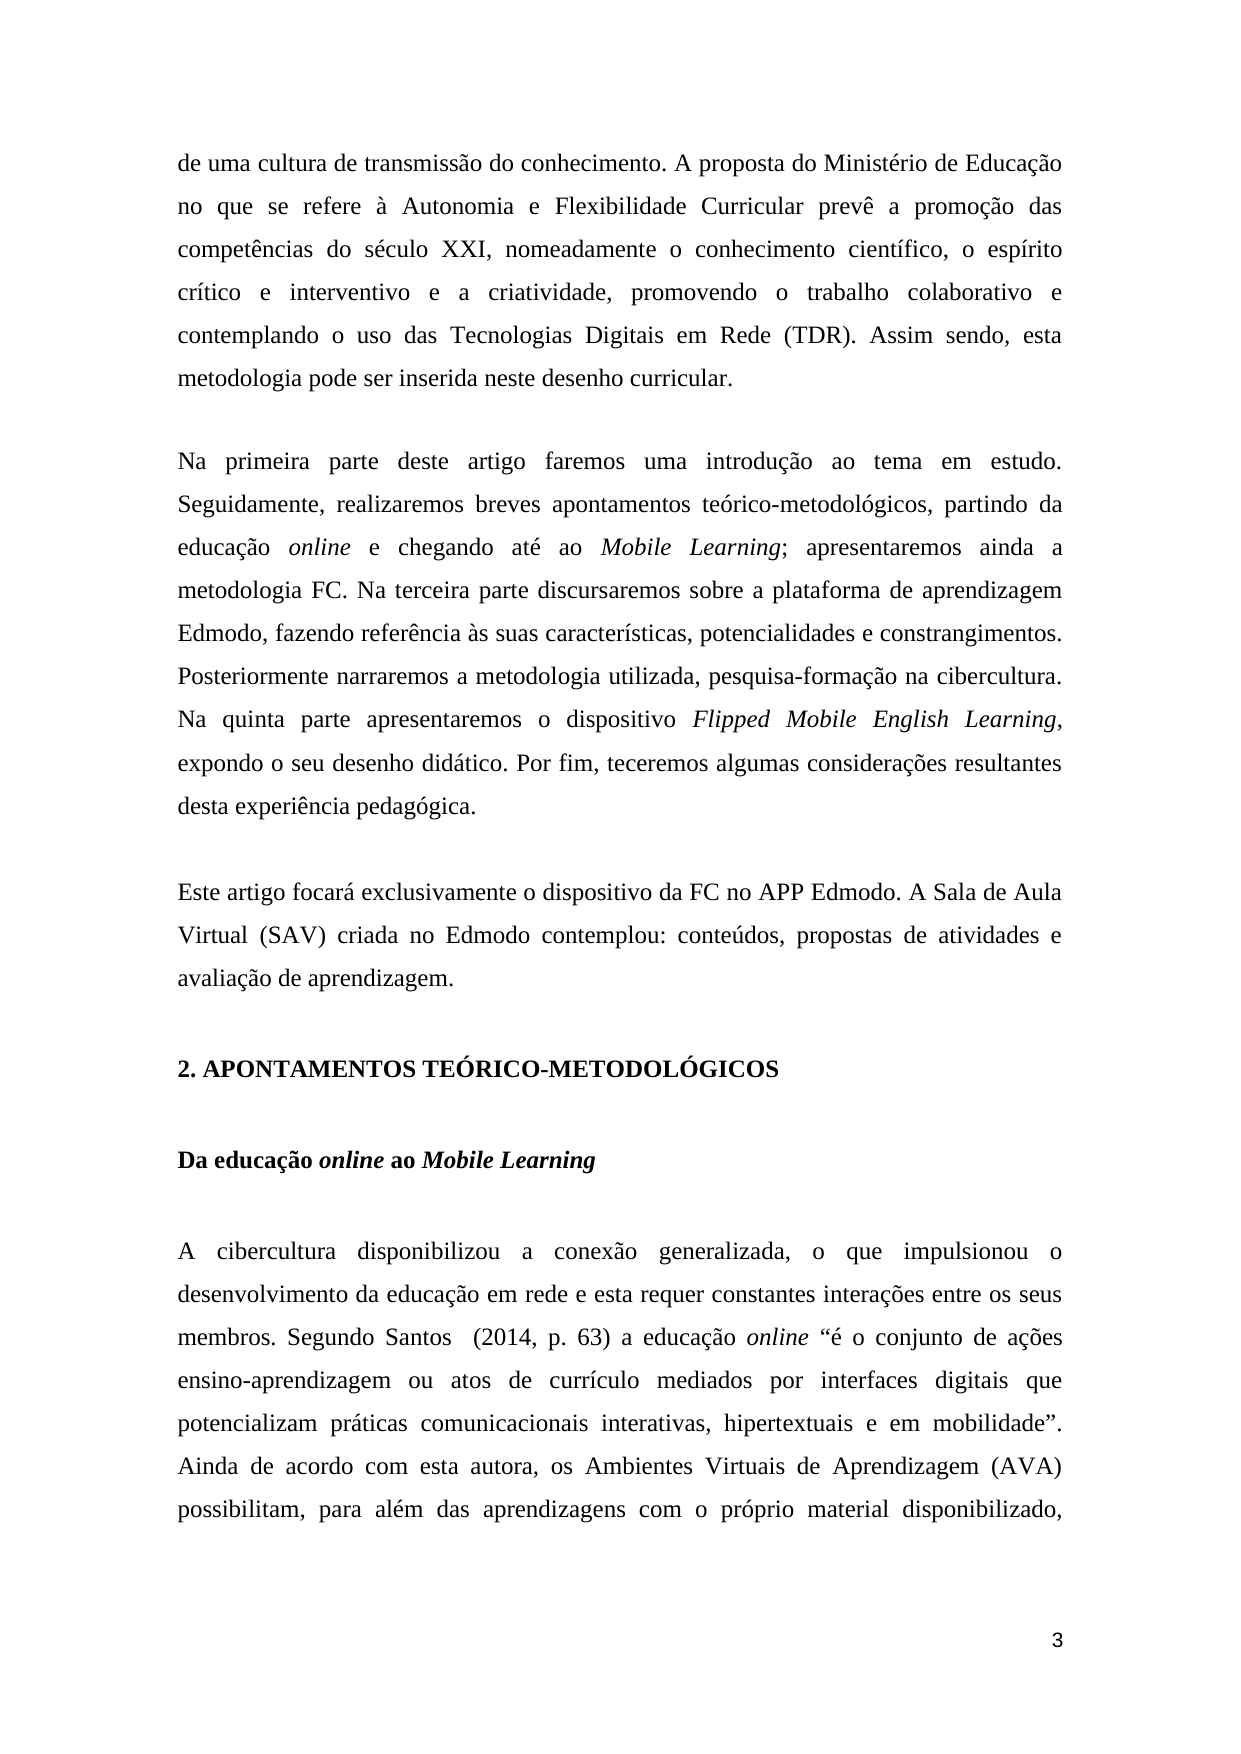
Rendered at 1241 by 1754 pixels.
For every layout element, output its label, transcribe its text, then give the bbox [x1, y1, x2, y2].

text 2. APONTAMENTOS TEÓRICO-METODOLÓGICOS [177, 1054, 1063, 1083]
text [177, 1236, 1063, 1523]
text Este artigo focará exclusivamente o dispositivo da FC no APP Edmodo. A Sala de Aula Virtual (SAV) criada no Edmodo contemplou: conteúdos, propostas de atividades e avaliação de aprendizagem. [177, 877, 1063, 992]
text Na primeira parte deste artigo faremos uma introdução ao tema em estudo. Seguidamente, realizaremos breves apontamentos teórico-metodológicos, partindo da educação online e chegando até ao Mobile Learning; apresentaremos ainda a metodologia FC. Na terceira parte discursaremos sobre a plataforma de aprendizagem Edmodo, fazendo referência às suas características, potencialidades e constrangimentos. Posteriormente narraremos a metodologia utilizada, pesquisa-formação na cibercultura. Na quinta parte apresentaremos o dispositivo Flipped Mobile English Learning, expondo o seu desenho didático. Por fim, teceremos algumas considerações resultantes desta experiência pedagógica. [177, 446, 1063, 819]
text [177, 148, 1063, 392]
text Da educação online ao Mobile Learning [177, 1145, 1063, 1174]
